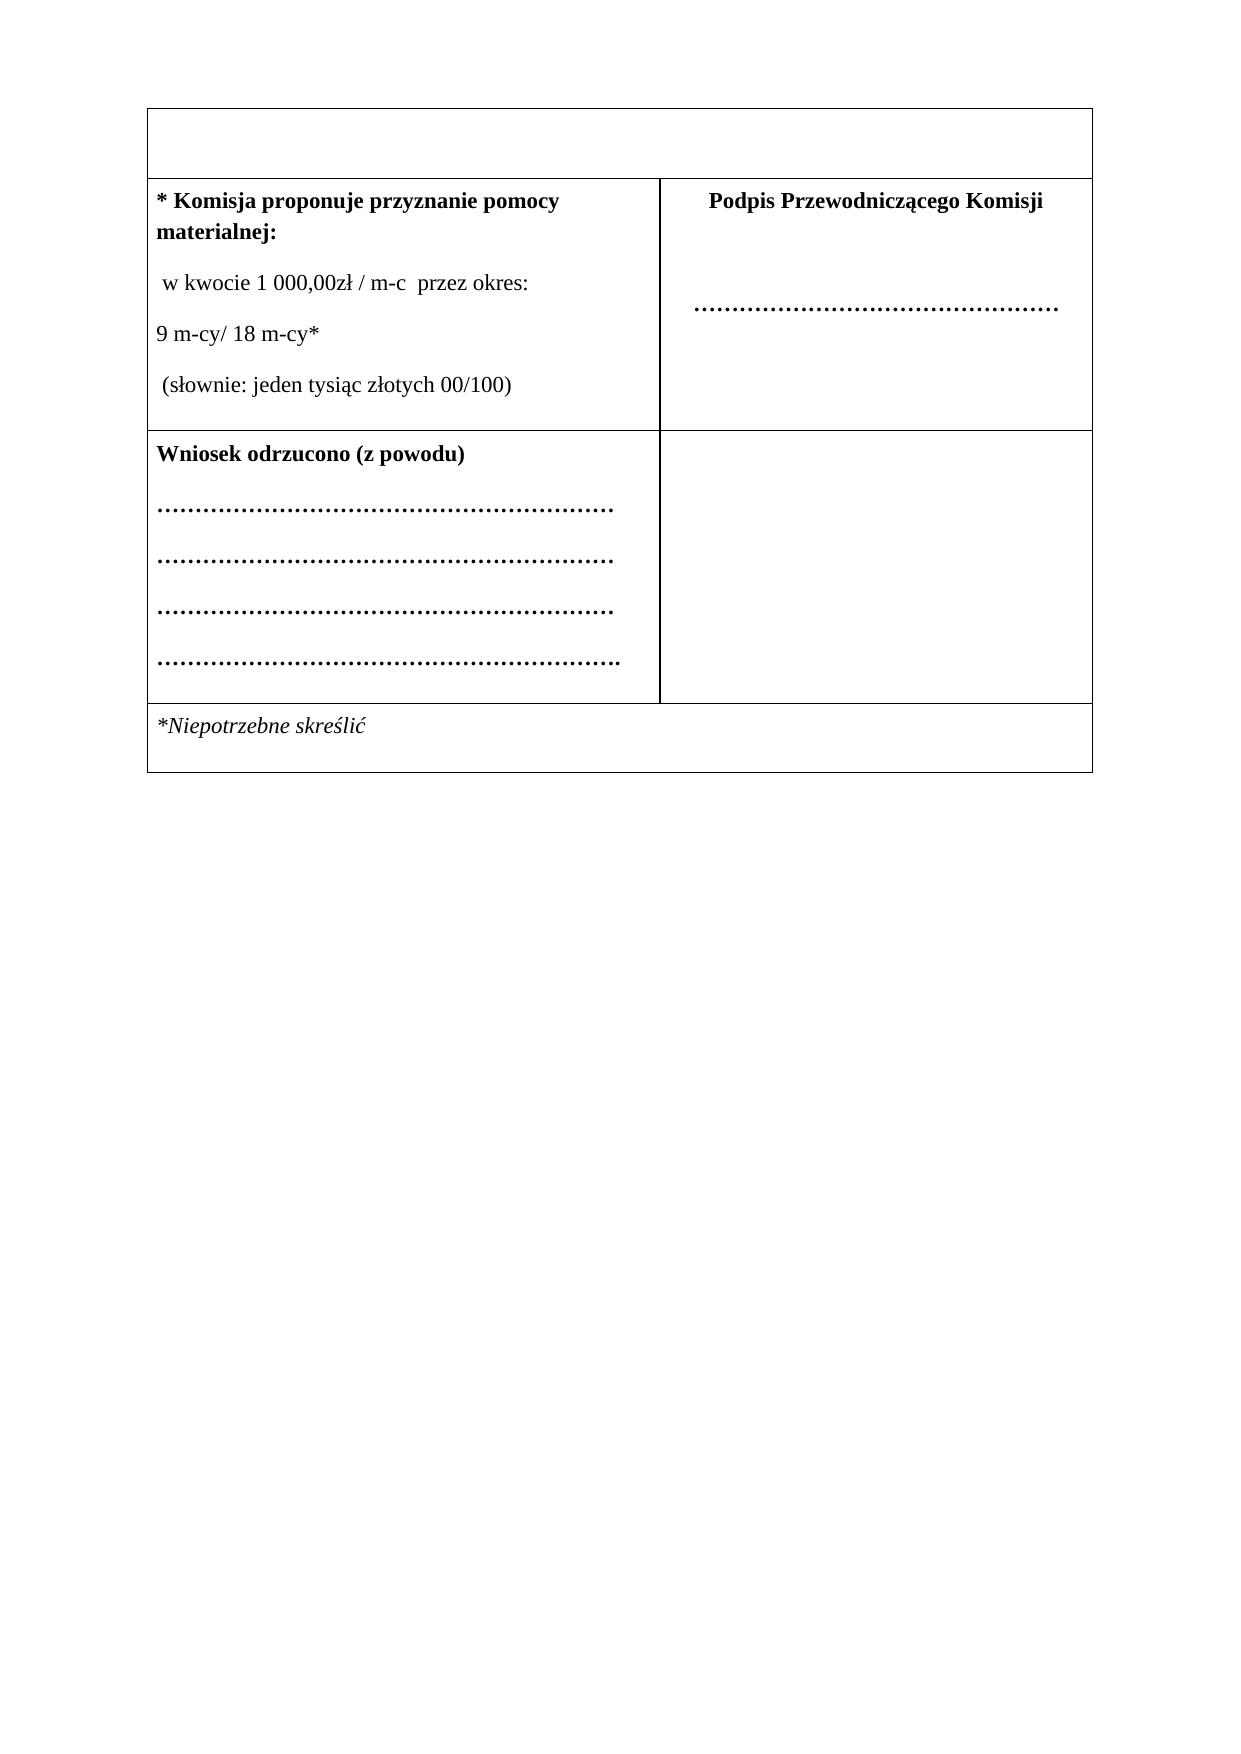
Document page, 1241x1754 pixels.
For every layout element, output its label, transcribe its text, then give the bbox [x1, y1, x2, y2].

table_cell Wniosek odrzucono (z powodu) …………………………………………………… …………………………………………………… …………………………………………………… ……………………………………………………. [148, 431, 659, 703]
table_cell * Komisja proponuje przyznanie pomocy materialnej: w kwocie 1 000,00zł / m-c przez okres: 9 m-cy/ 18 m-cy* (słownie: jeden tysiąc złotych 00/100) [148, 179, 659, 430]
table_cell Podpis Przewodniczącego Komisji ………………………………………… [661, 179, 1092, 430]
table_cell [661, 431, 1092, 703]
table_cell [148, 109, 1092, 178]
table_cell *Niepotrzebne skreślić [148, 704, 1092, 772]
